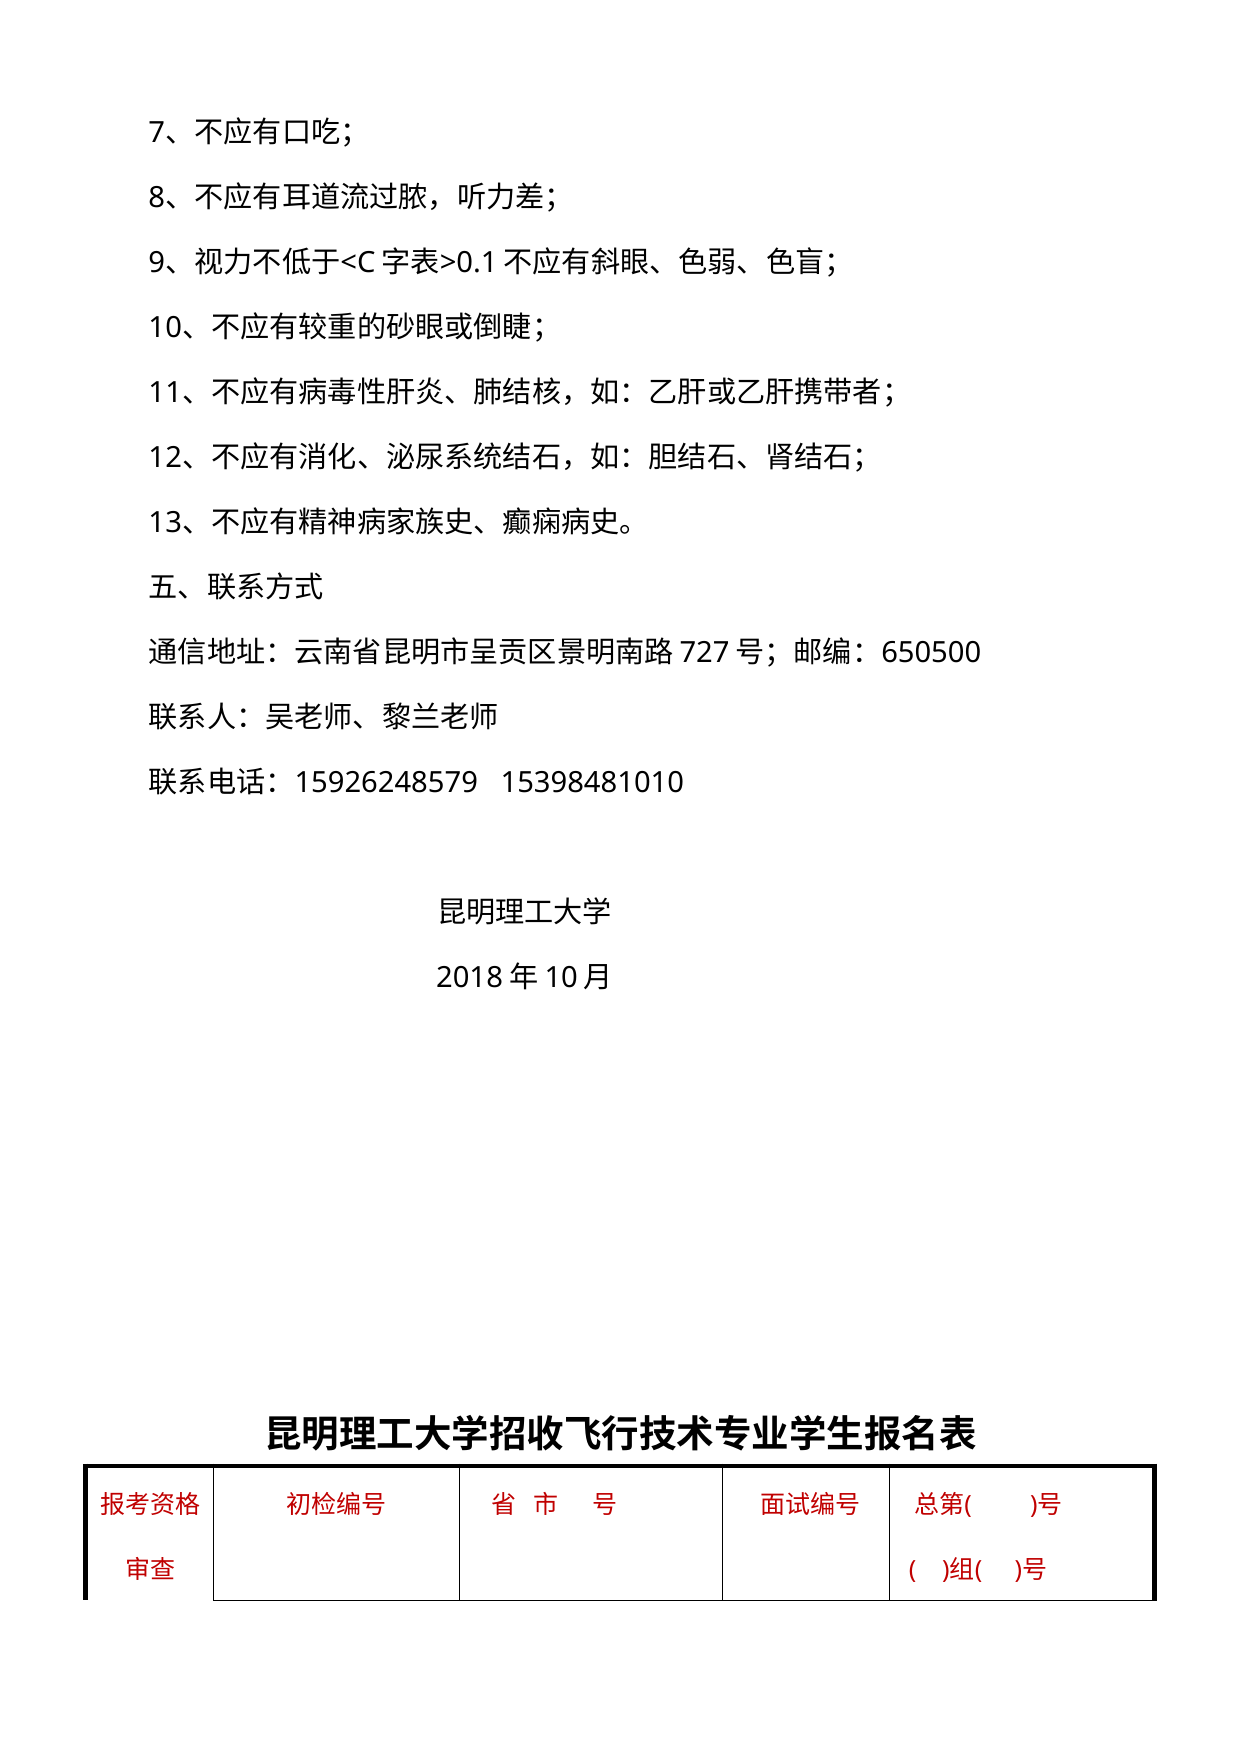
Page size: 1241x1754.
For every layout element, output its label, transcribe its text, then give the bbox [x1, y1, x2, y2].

table_cell 初检编号 [214, 1468, 459, 1600]
table_cell 总第( )号 ( )组( )号 [890, 1468, 1152, 1600]
table_cell 省 市 号 [460, 1468, 722, 1600]
table_header 昆明理工大学招收飞行技术专业学生报名表 [86, 1397, 1154, 1463]
text 通信地址：云南省昆明市呈贡区景明南路727号；邮编：650500 [118, 617, 1122, 682]
table_cell 面试编号 [723, 1468, 889, 1600]
text 昆明理工大学 [118, 877, 1122, 942]
text 13、不应有精神病家族史、癫痫病史。 [118, 487, 1122, 552]
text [118, 97, 1122, 357]
text 五、联系方式 [118, 552, 1122, 617]
text 2018年10月 [118, 942, 1122, 1007]
text 11、不应有病毒性肝炎、肺结核，如：乙肝或乙肝携带者； [118, 357, 1122, 422]
table_cell 报考资格 审查 （昆明理工大学填写） [88, 1468, 213, 1600]
text 联系人：吴老师、黎兰老师 [118, 682, 1122, 747]
text 12、不应有消化、泌尿系统结石，如：胆结石、肾结石； [118, 422, 1122, 487]
text 联系电话：15926248579 15398481010 [118, 747, 1122, 812]
